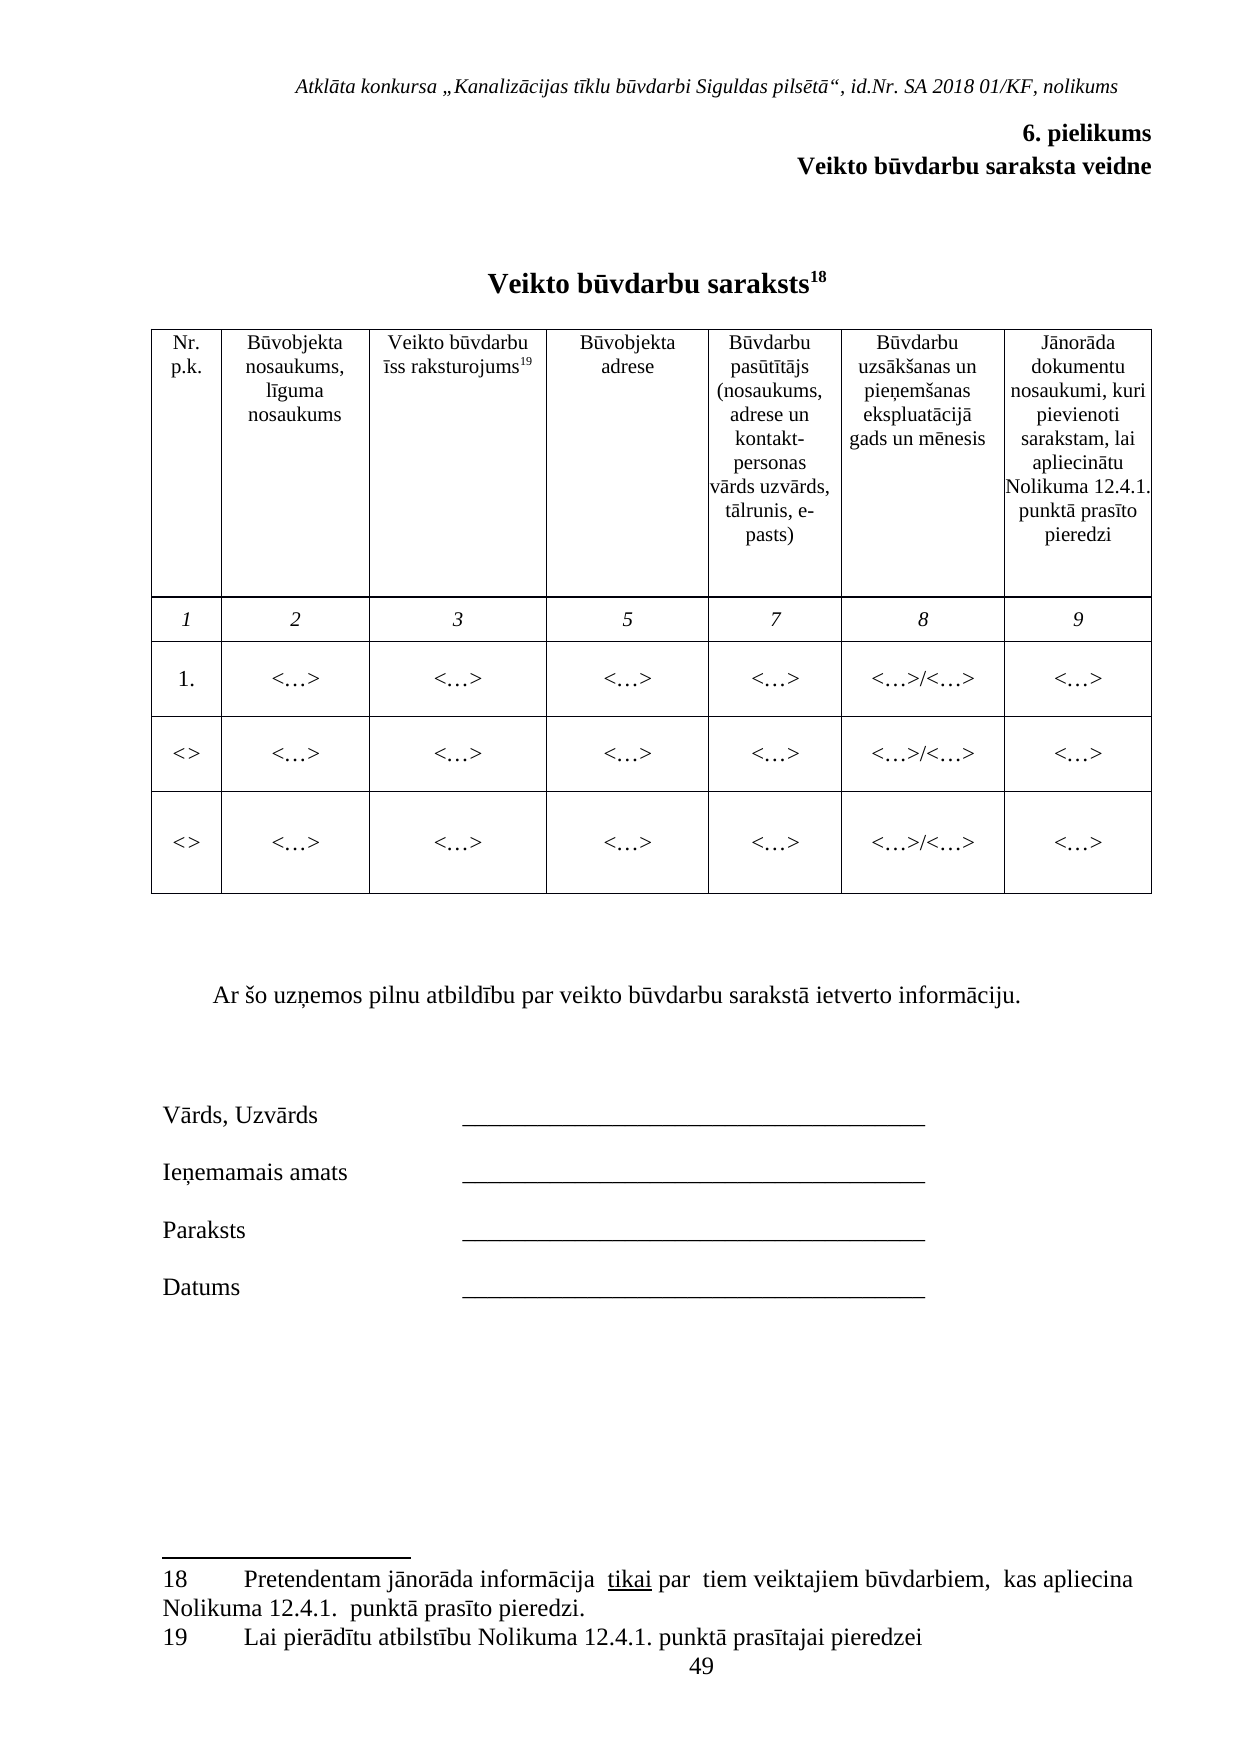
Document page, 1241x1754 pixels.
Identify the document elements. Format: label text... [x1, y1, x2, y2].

table_cell 1. [152, 642, 221, 716]
table_header Būvobjekta adrese [547, 330, 708, 596]
table_cell <…>/<…> [842, 792, 1004, 893]
table_cell <…> [1005, 792, 1151, 893]
table_cell <…> [1005, 717, 1151, 791]
table_cell 1 [152, 598, 221, 641]
table_cell <…>/<…> [842, 642, 1004, 716]
text 6. pielikums [162, 118, 1152, 147]
table_cell 2 [222, 598, 369, 641]
table_header Būvdarbu pasūtītājs (nosaukums, adrese un kontakt-personas vārds uzvārds, tālrunis, e-pasts) [709, 330, 841, 596]
table_cell 5 [547, 598, 708, 641]
table_cell <…> [547, 792, 708, 893]
table_cell <…> [1005, 642, 1151, 716]
table_cell <…> [709, 717, 841, 791]
table_cell <…> [547, 717, 708, 791]
table_cell <> [152, 792, 221, 893]
text Paraksts _____________________________________ [162, 1215, 1152, 1243]
table_cell <> [152, 717, 221, 791]
table_header Veikto būvdarbu īss raksturojums [370, 330, 546, 596]
text Vārds, Uzvārds _____________________________________ [162, 1100, 1152, 1128]
table_cell 9 [1005, 598, 1151, 641]
table_cell 7 [709, 598, 841, 641]
text Ieņemamais amats _____________________________________ [162, 1157, 1152, 1186]
table_header Būvobjekta nosaukums, līguma nosaukums [222, 330, 369, 596]
table_cell 8 [842, 598, 1004, 641]
table_cell <…> [547, 642, 708, 716]
table_cell <…> [709, 642, 841, 716]
list Veikto būvdarbu saraksta veidne [162, 151, 1152, 180]
text Ar šo uzņemos pilnu atbildību par veikto būvdarbu sarakstā ietverto informāciju. [212, 980, 1152, 1009]
text Datums _____________________________________ [162, 1272, 1152, 1301]
table_header Būvdarbu uzsākšanas un pieņemšanas ekspluatācijā gads un mēnesis [842, 330, 1004, 596]
table_cell <…> [370, 717, 546, 791]
table_cell <…> [222, 717, 369, 791]
table_header Nr. p.k. [152, 330, 221, 596]
table_cell <…> [222, 792, 369, 893]
table_header Jānorāda dokumentu nosaukumi, kuri pievienoti sarakstam, lai apliecinātu Nolikuma 12.4.1. punktā prasīto pieredzi [1005, 330, 1151, 596]
table_cell <…> [709, 792, 841, 893]
table_cell <…> [222, 642, 369, 716]
table_cell <…> [370, 642, 546, 716]
table_cell 3 [370, 598, 546, 641]
table_cell <…> [370, 792, 546, 893]
list Veikto būvdarbu saraksts [162, 266, 1152, 300]
table_cell <…>/<…> [842, 717, 1004, 791]
